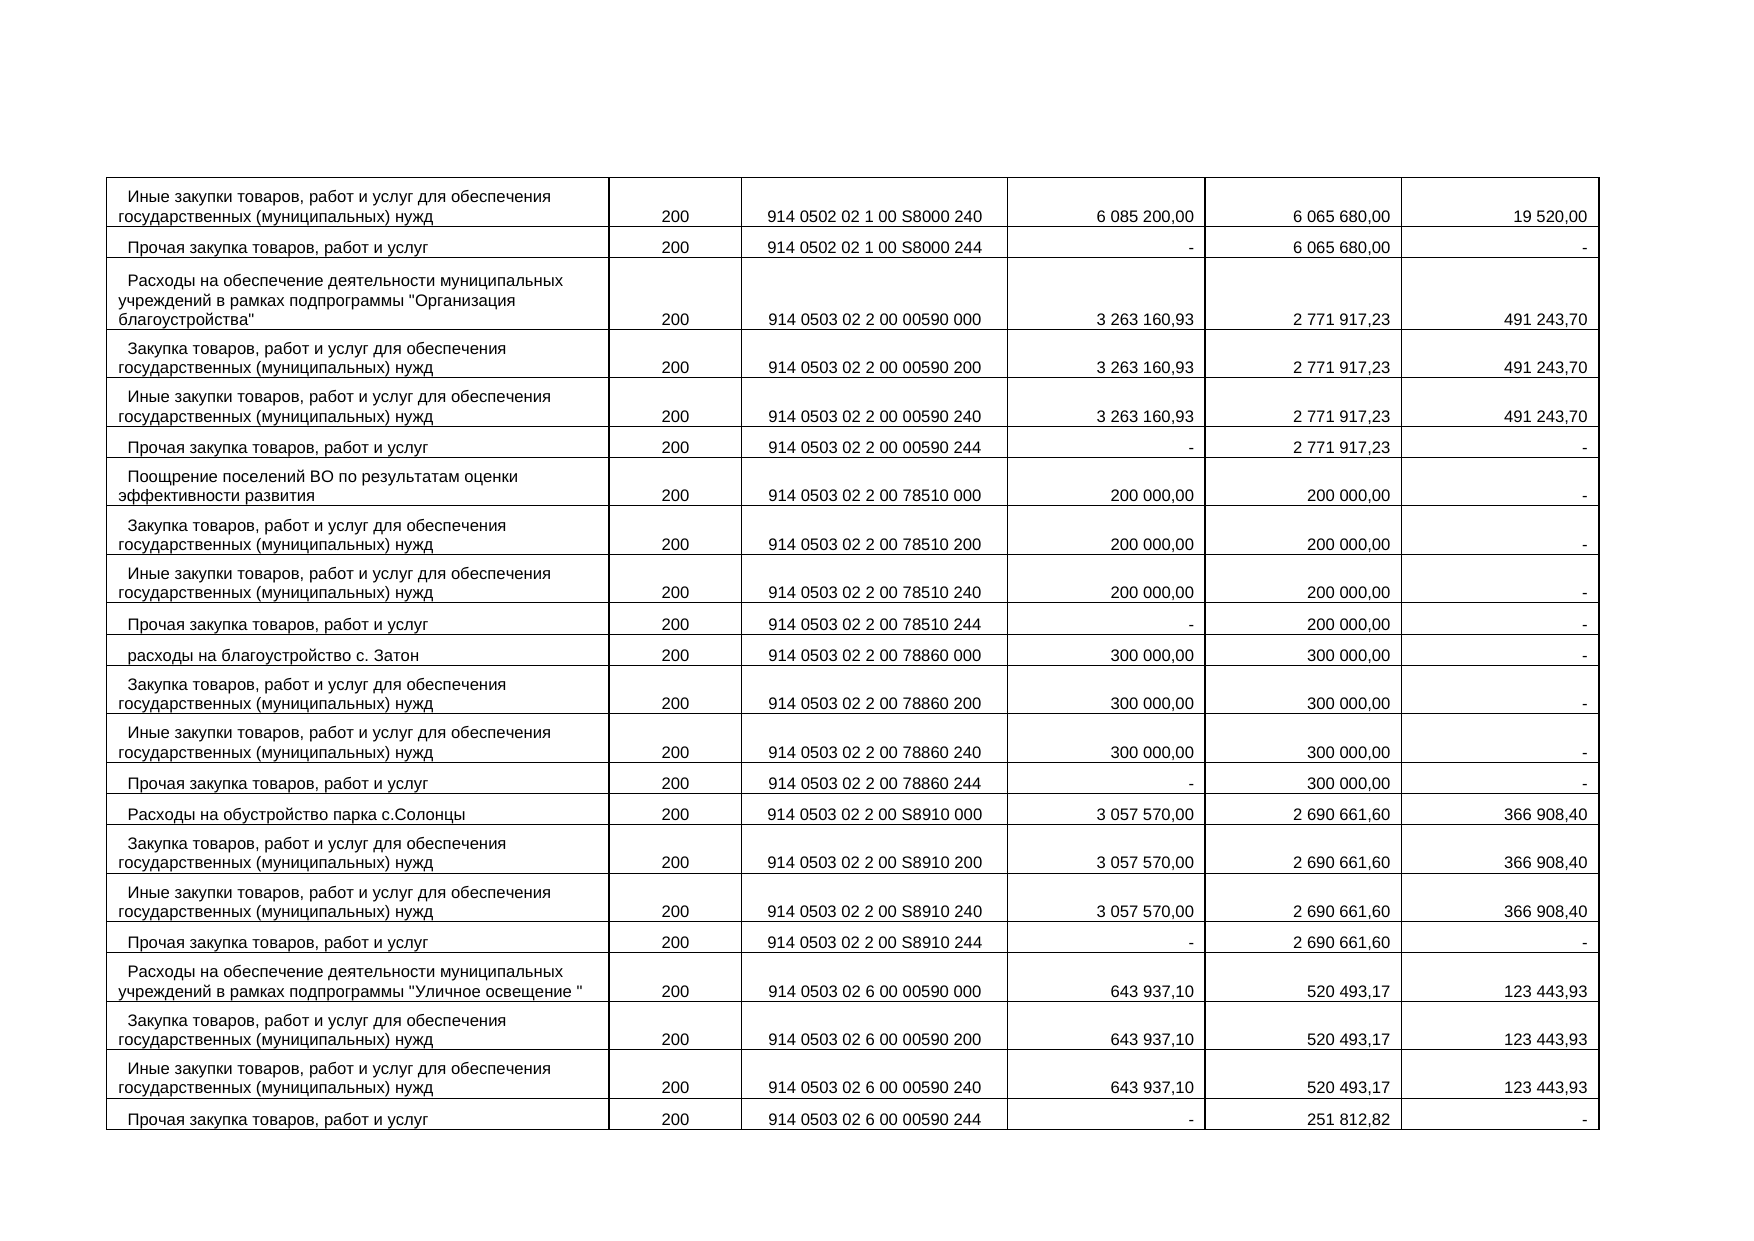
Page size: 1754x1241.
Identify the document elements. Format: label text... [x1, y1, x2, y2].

table_cell 200 [610, 874, 741, 921]
table_cell 300 000,00 [1206, 635, 1401, 665]
table_cell Закупка товаров, работ и услуг для обеспечения государственных (муниципальных) нужд [107, 330, 608, 377]
table_cell Расходы на обеспечение деятельности муниципальных учреждений в рамках подпрограммы "Уличное освещение " [107, 953, 608, 1001]
table_cell 3 263 160,93 [1008, 258, 1204, 329]
table_cell - [1008, 603, 1204, 633]
table_cell 491 243,70 [1402, 258, 1598, 329]
table_cell Прочая закупка товаров, работ и услуг [107, 763, 608, 793]
table_cell Расходы на обустройство парка с.Солонцы [107, 794, 608, 824]
table_cell 2 771 917,23 [1206, 427, 1401, 457]
table_cell 300 000,00 [1206, 763, 1401, 793]
table_cell [1600, 602, 1624, 633]
table_cell Иные закупки товаров, работ и услуг для обеспечения государственных (муниципальных) нужд [107, 714, 608, 762]
table_cell [1600, 329, 1624, 377]
table_cell 914 0503 02 6 00 00590 244 [742, 1099, 1007, 1129]
table_cell 200 [610, 330, 741, 377]
table_cell - [1402, 458, 1598, 505]
table_cell 520 493,17 [1206, 1050, 1401, 1097]
table_cell 914 0503 02 2 00 S8910 240 [742, 874, 1007, 921]
table_cell 300 000,00 [1008, 635, 1204, 665]
table_cell - [1402, 714, 1598, 762]
table_cell [1600, 554, 1624, 602]
table_cell Закупка товаров, работ и услуг для обеспечения государственных (муниципальных) нужд [107, 1002, 608, 1049]
table_cell [1600, 665, 1624, 713]
table_cell [1600, 824, 1624, 872]
table_cell 914 0503 02 2 00 78510 244 [742, 603, 1007, 633]
table_cell [1600, 457, 1624, 505]
table_cell 2 771 917,23 [1206, 330, 1401, 377]
table_cell 200 [610, 922, 741, 952]
table_cell Прочая закупка товаров, работ и услуг [107, 603, 608, 633]
table_cell 200 000,00 [1008, 458, 1204, 505]
table_cell - [1402, 427, 1598, 457]
table_cell 200 [610, 378, 741, 426]
table_cell [1600, 634, 1624, 665]
table_cell Прочая закупка товаров, работ и услуг [107, 427, 608, 457]
table_cell 914 0503 02 2 00 78860 200 [742, 666, 1007, 713]
table_cell 914 0503 02 2 00 78860 244 [742, 763, 1007, 793]
table_cell [1600, 1098, 1624, 1129]
table_cell [1600, 1049, 1624, 1097]
table_cell 914 0503 02 6 00 00590 240 [742, 1050, 1007, 1097]
table_cell 520 493,17 [1206, 1002, 1401, 1049]
table_cell 914 0503 02 6 00 00590 000 [742, 953, 1007, 1001]
table_cell - [1008, 227, 1204, 257]
table_cell Прочая закупка товаров, работ и услуг [107, 922, 608, 952]
table_cell [1600, 426, 1624, 457]
table_cell 914 0502 02 1 00 S8000 240 [742, 178, 1007, 226]
table_cell 3 057 570,00 [1008, 825, 1204, 872]
table_cell 300 000,00 [1206, 666, 1401, 713]
table_cell - [1402, 666, 1598, 713]
table_cell 200 [610, 603, 741, 633]
table_cell 200 [610, 506, 741, 554]
table_cell 200 [610, 666, 741, 713]
table_cell [1600, 873, 1624, 921]
table_cell 200 000,00 [1206, 506, 1401, 554]
table_cell - [1402, 227, 1598, 257]
table_cell 19 520,00 [1402, 178, 1598, 226]
table_cell 300 000,00 [1008, 666, 1204, 713]
table_cell 200 [610, 427, 741, 457]
table_cell Иные закупки товаров, работ и услуг для обеспечения государственных (муниципальных) нужд [107, 178, 608, 226]
table_cell 200 [610, 1099, 741, 1129]
table_cell 200 000,00 [1206, 555, 1401, 602]
table_cell Иные закупки товаров, работ и услуг для обеспечения государственных (муниципальных) нужд [107, 378, 608, 426]
table_cell расходы на благоустройство с. Затон [107, 635, 608, 665]
table_cell - [1402, 506, 1598, 554]
table_cell 3 263 160,93 [1008, 330, 1204, 377]
table_cell [1600, 952, 1624, 1001]
table_cell 300 000,00 [1206, 714, 1401, 762]
table_cell 366 908,40 [1402, 794, 1598, 824]
table_cell 914 0503 02 2 00 S8910 244 [742, 922, 1007, 952]
table_cell - [1402, 922, 1598, 952]
table_cell - [1008, 922, 1204, 952]
table_cell Поощрение поселений ВО по результатам оценки эффективности развития [107, 458, 608, 505]
table_cell [1600, 713, 1624, 762]
table_cell Иные закупки товаров, работ и услуг для обеспечения государственных (муниципальных) нужд [107, 555, 608, 602]
table_cell Закупка товаров, работ и услуг для обеспечения государственных (муниципальных) нужд [107, 825, 608, 872]
table_cell 643 937,10 [1008, 953, 1204, 1001]
table_cell 914 0503 02 2 00 78510 200 [742, 506, 1007, 554]
table_cell 200 [610, 458, 741, 505]
table_cell Прочая закупка товаров, работ и услуг [107, 227, 608, 257]
table_cell 123 443,93 [1402, 1050, 1598, 1097]
table_cell 200 [610, 555, 741, 602]
table_cell - [1008, 763, 1204, 793]
table_cell 491 243,70 [1402, 378, 1598, 426]
table_cell 200 [610, 258, 741, 329]
table_cell 914 0503 02 2 00 00590 240 [742, 378, 1007, 426]
table_cell 366 908,40 [1402, 825, 1598, 872]
table_cell 914 0503 02 2 00 S8910 200 [742, 825, 1007, 872]
table_cell [1600, 921, 1624, 952]
table_cell [1600, 762, 1624, 793]
table_cell 914 0503 02 2 00 S8910 000 [742, 794, 1007, 824]
table_cell 914 0502 02 1 00 S8000 244 [742, 227, 1007, 257]
table_cell 914 0503 02 6 00 00590 200 [742, 1002, 1007, 1049]
table_cell 200 [610, 227, 741, 257]
table_cell Расходы на обеспечение деятельности муниципальных учреждений в рамках подпрограммы "Организация благоустройства" [107, 258, 608, 329]
table_cell 914 0503 02 2 00 00590 200 [742, 330, 1007, 377]
table_cell [1600, 257, 1624, 329]
table_cell 123 443,93 [1402, 1002, 1598, 1049]
table_cell 200 [610, 714, 741, 762]
table_cell - [1008, 1099, 1204, 1129]
table_cell - [1402, 603, 1598, 633]
table_cell 3 057 570,00 [1008, 874, 1204, 921]
table_cell 914 0503 02 2 00 78510 000 [742, 458, 1007, 505]
table_cell 914 0503 02 2 00 78510 240 [742, 555, 1007, 602]
table_cell 2 771 917,23 [1206, 258, 1401, 329]
table_cell 643 937,10 [1008, 1002, 1204, 1049]
table_cell [1600, 177, 1624, 226]
table_cell - [1402, 555, 1598, 602]
table_cell 200 000,00 [1008, 506, 1204, 554]
table_cell 520 493,17 [1206, 953, 1401, 1001]
table_cell 200 [610, 794, 741, 824]
table_cell [1600, 377, 1624, 426]
table_cell - [1402, 1099, 1598, 1129]
table_cell Закупка товаров, работ и услуг для обеспечения государственных (муниципальных) нужд [107, 506, 608, 554]
table_cell 300 000,00 [1008, 714, 1204, 762]
table_cell 914 0503 02 2 00 78860 000 [742, 635, 1007, 665]
table_cell 2 771 917,23 [1206, 378, 1401, 426]
table_cell 251 812,82 [1206, 1099, 1401, 1129]
table_cell 643 937,10 [1008, 1050, 1204, 1097]
table_cell 6 085 200,00 [1008, 178, 1204, 226]
table_cell 200 [610, 953, 741, 1001]
table_cell 3 057 570,00 [1008, 794, 1204, 824]
table_cell - [1402, 635, 1598, 665]
table_cell 3 263 160,93 [1008, 378, 1204, 426]
table_cell 200 [610, 635, 741, 665]
table_cell 200 [610, 178, 741, 226]
table_cell 123 443,93 [1402, 953, 1598, 1001]
table_cell 2 690 661,60 [1206, 825, 1401, 872]
table_cell 2 690 661,60 [1206, 874, 1401, 921]
table_cell 6 065 680,00 [1206, 227, 1401, 257]
table_cell 914 0503 02 2 00 00590 244 [742, 427, 1007, 457]
table_cell 6 065 680,00 [1206, 178, 1401, 226]
table_cell Иные закупки товаров, работ и услуг для обеспечения государственных (муниципальных) нужд [107, 1050, 608, 1097]
table_cell 200 [610, 1002, 741, 1049]
table_cell 200 000,00 [1206, 603, 1401, 633]
table_cell 914 0503 02 2 00 78860 240 [742, 714, 1007, 762]
table_cell 914 0503 02 2 00 00590 000 [742, 258, 1007, 329]
table_cell Прочая закупка товаров, работ и услуг [107, 1099, 608, 1129]
table_cell Иные закупки товаров, работ и услуг для обеспечения государственных (муниципальных) нужд [107, 874, 608, 921]
table_cell 2 690 661,60 [1206, 922, 1401, 952]
table_cell Закупка товаров, работ и услуг для обеспечения государственных (муниципальных) нужд [107, 666, 608, 713]
table_cell 200 [610, 1050, 741, 1097]
table_cell 200 000,00 [1206, 458, 1401, 505]
table_cell [1600, 226, 1624, 257]
table_cell 366 908,40 [1402, 874, 1598, 921]
table_cell [1600, 505, 1624, 554]
table_cell 200 [610, 763, 741, 793]
table_cell 491 243,70 [1402, 330, 1598, 377]
table_cell - [1008, 427, 1204, 457]
table_cell [1600, 1001, 1624, 1049]
table_cell 2 690 661,60 [1206, 794, 1401, 824]
table_cell 200 [610, 825, 741, 872]
table_cell 200 000,00 [1008, 555, 1204, 602]
table_cell - [1402, 763, 1598, 793]
table_cell [1600, 793, 1624, 824]
